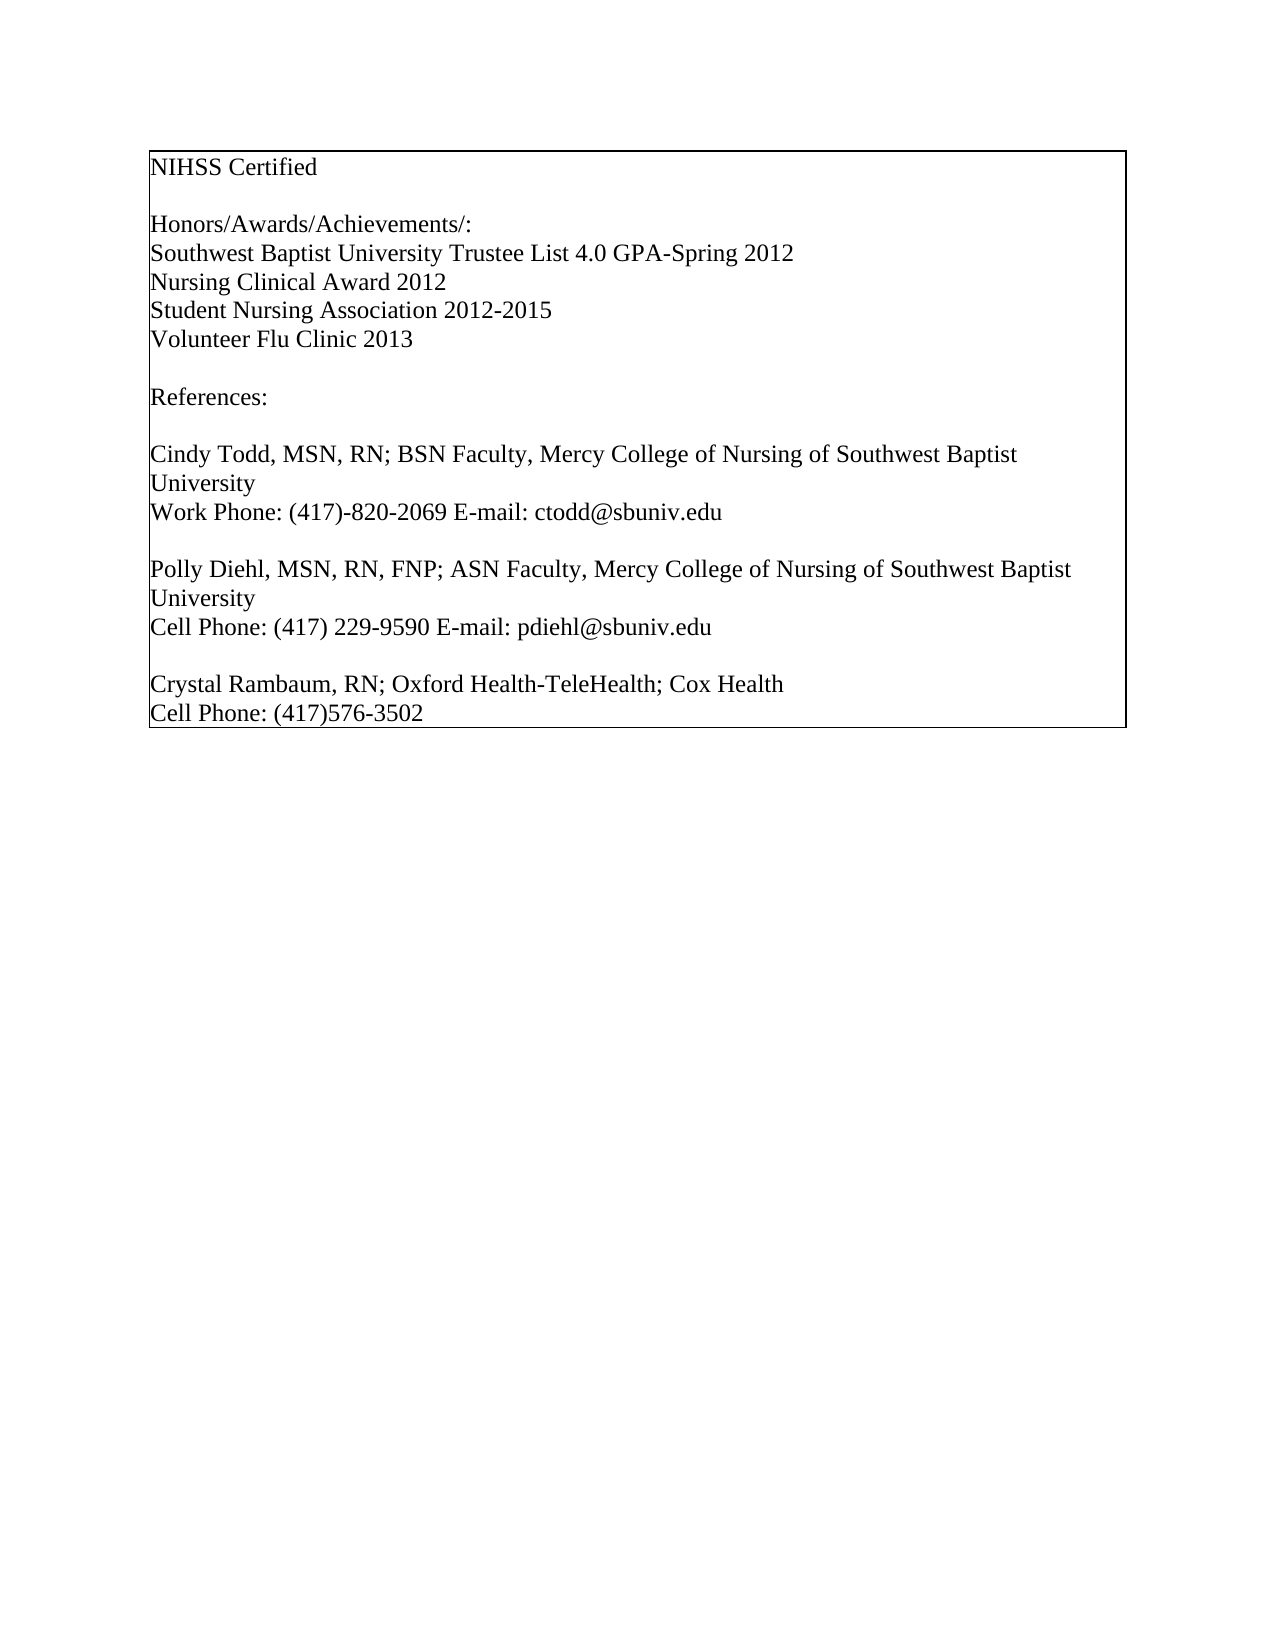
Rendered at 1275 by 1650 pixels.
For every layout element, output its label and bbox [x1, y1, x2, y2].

table_header [150, 152, 1125, 727]
